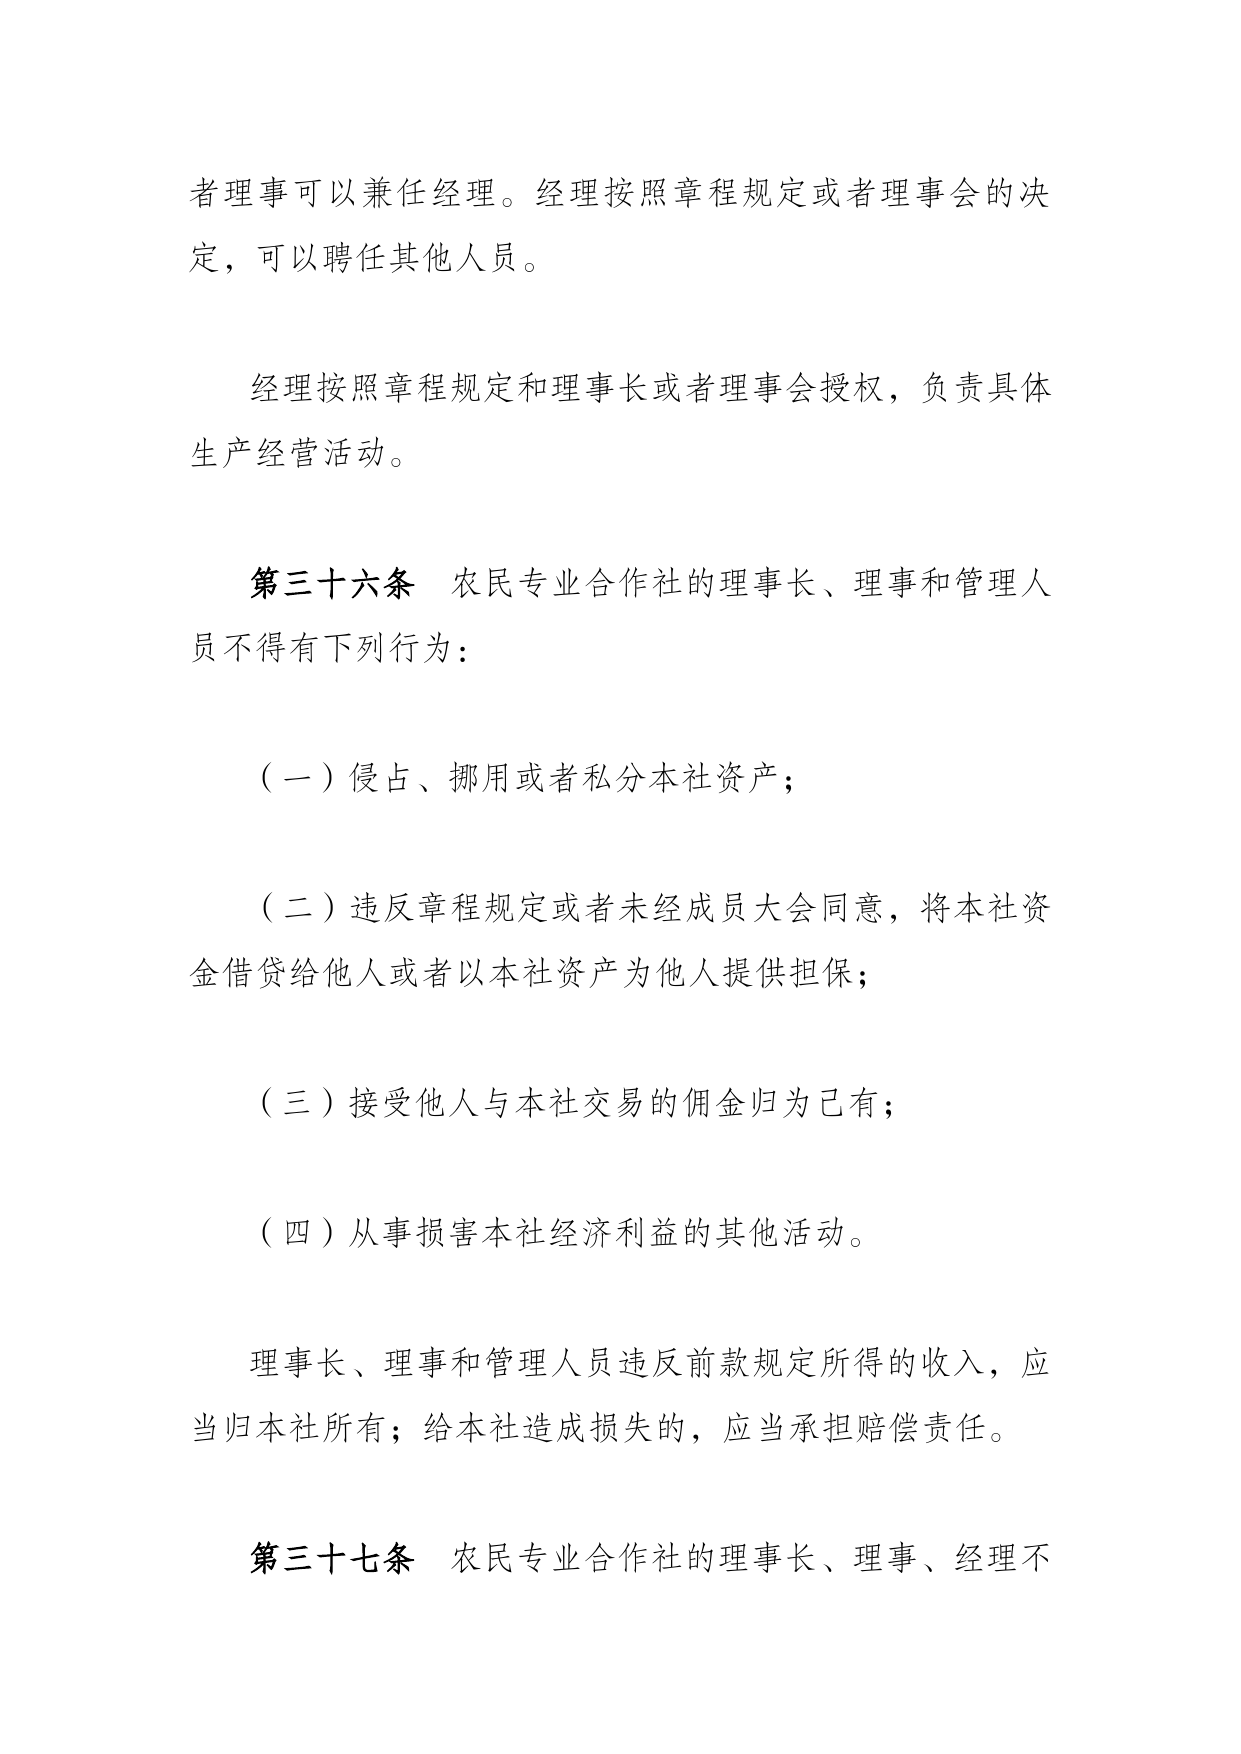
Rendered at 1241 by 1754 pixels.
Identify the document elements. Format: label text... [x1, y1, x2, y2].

text 经理按照章程规定和理事长或者理事会授权，负责具体生产经营活动。 [187, 357, 1053, 487]
text （三）接受他人与本社交易的佣金归为己有； [187, 1072, 1053, 1137]
text （四）从事损害本社经济利益的其他活动。 [187, 1202, 1053, 1267]
text 理事长、理事和管理人员违反前款规定所得的收入，应当归本社所有；给本社造成损失的，应当承担赔偿责任。 [187, 1332, 1053, 1462]
text （二）违反章程规定或者未经成员大会同意，将本社资金借贷给他人或者以本社资产为他人提供担保； [187, 877, 1053, 1007]
text （一）侵占、挪用或者私分本社资产； [187, 747, 1053, 812]
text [187, 162, 1053, 292]
text 第三十六条 农民专业合作社的理事长、理事和管理人员不得有下列行为： [187, 552, 1053, 682]
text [187, 1527, 1053, 1592]
